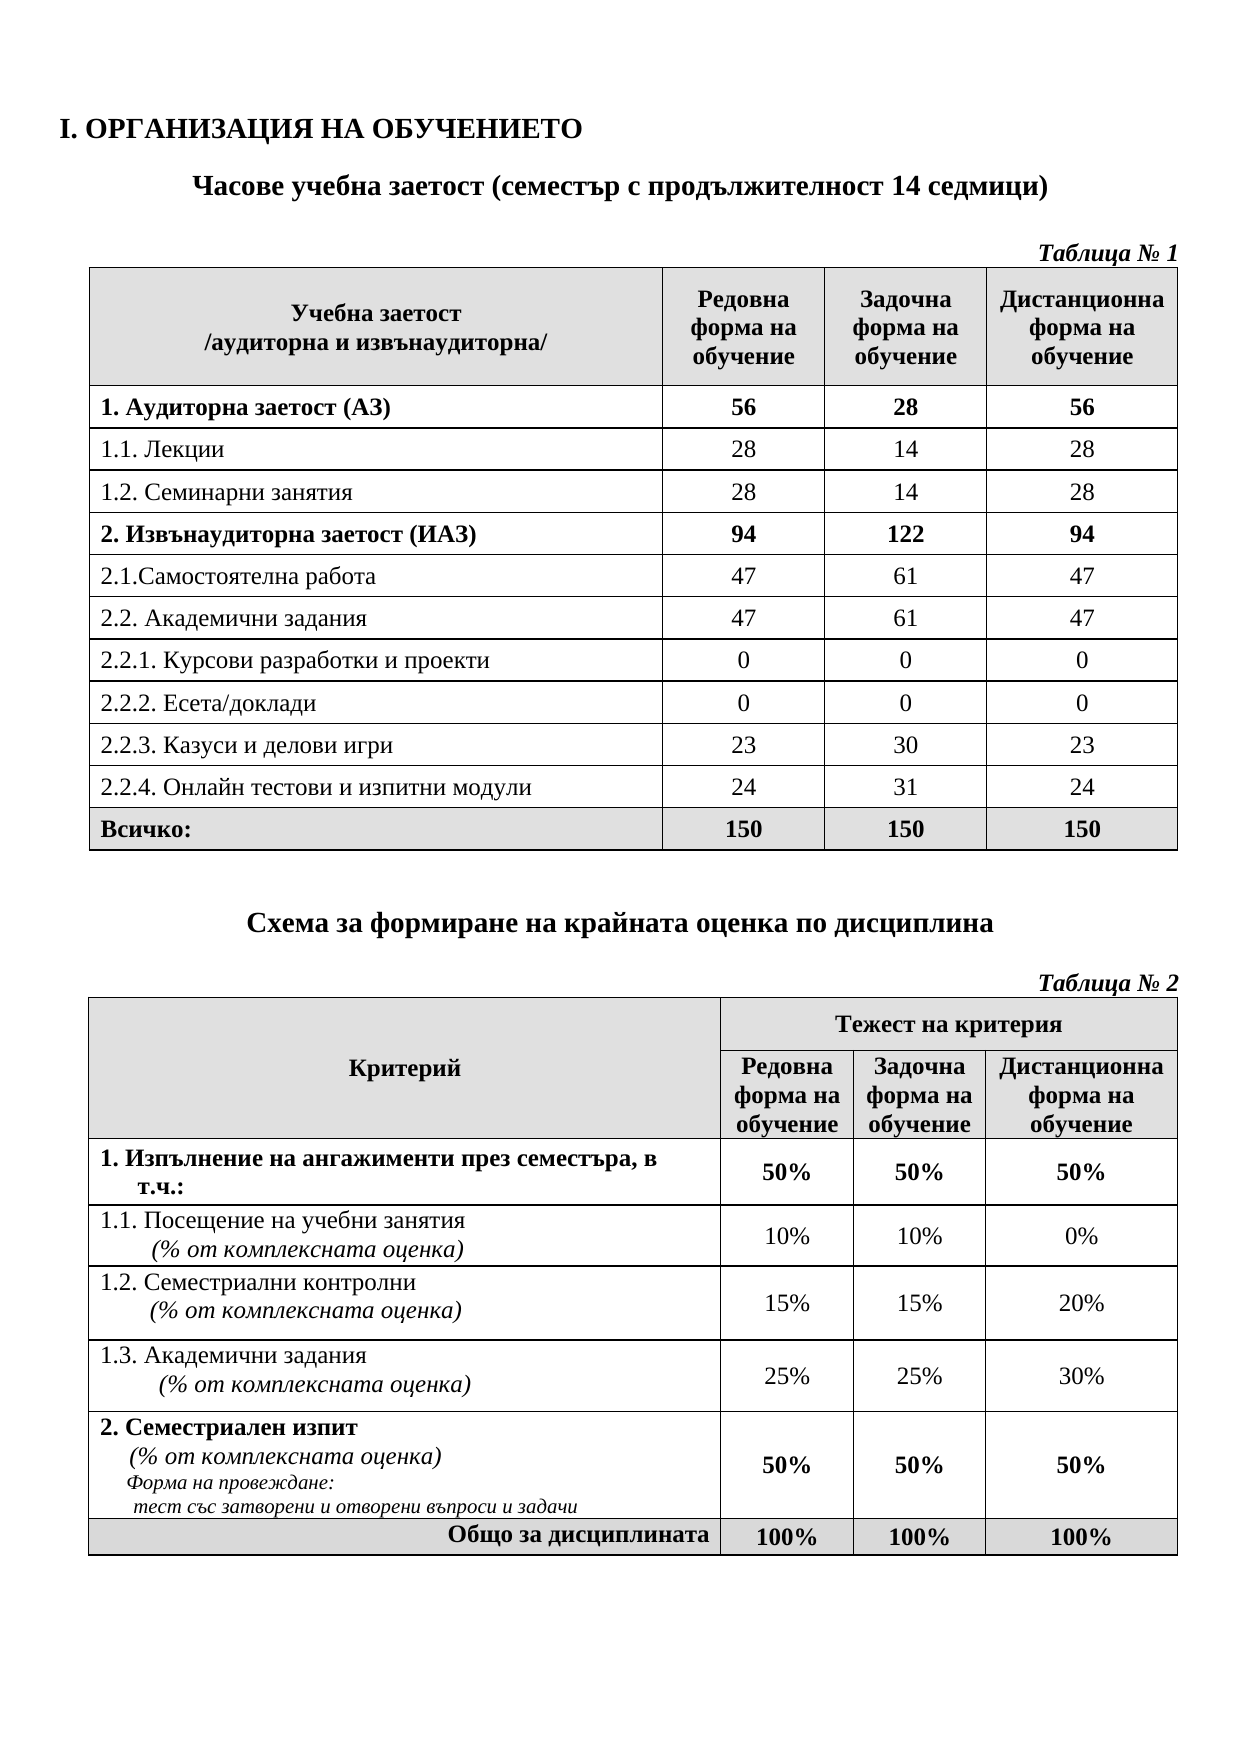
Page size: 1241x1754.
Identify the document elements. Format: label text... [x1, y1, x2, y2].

table_cell 61 [825, 597, 986, 638]
table_cell 10% [721, 1206, 853, 1265]
table_cell 100% [854, 1519, 985, 1554]
table_cell 94 [663, 513, 824, 554]
text Таблица № 1 [59, 238, 1181, 267]
table_header Критерий [89, 998, 720, 1138]
table_header Учебна заетост /аудиторна и извънаудиторна/ [90, 268, 662, 385]
table_cell 28 [663, 429, 824, 469]
table_cell 47 [663, 597, 824, 638]
table_cell 0 [987, 640, 1177, 680]
table_cell 15% [854, 1267, 985, 1339]
table_cell 50% [721, 1412, 853, 1518]
table_cell 23 [987, 724, 1177, 764]
table_cell Задочна форма на обучение [854, 1051, 985, 1138]
table_cell 56 [987, 386, 1177, 427]
table_cell 2.2.3. Казуси и делови игри [90, 724, 662, 764]
table_cell 30% [986, 1341, 1177, 1411]
table_cell 10% [854, 1206, 985, 1265]
table_cell 50% [854, 1139, 985, 1204]
table_cell 2.2.2. Есета/доклади [90, 682, 662, 722]
table_cell 100% [986, 1519, 1177, 1554]
table_cell 28 [987, 429, 1177, 469]
table_cell 0 [825, 640, 986, 680]
table_cell 28 [825, 386, 986, 427]
table_cell Общо за дисциплината [89, 1519, 720, 1554]
table_cell 15% [721, 1267, 853, 1339]
table_cell 47 [987, 597, 1177, 638]
table_header Задочна форма на обучение [825, 268, 986, 385]
table_cell 100% [721, 1519, 853, 1554]
table_cell 28 [987, 471, 1177, 511]
table_cell 0 [663, 640, 824, 680]
table_cell 2. Извънаудиторна заетост (ИАЗ) [90, 513, 662, 554]
table_cell 50% [986, 1412, 1177, 1518]
table_cell 1. Изпълнение на ангажименти през семестъра, в т.ч.: [89, 1139, 720, 1204]
table_cell Дистанционна форма на обучение [986, 1051, 1177, 1138]
table_cell 24 [663, 766, 824, 807]
table_cell Редовна форма на обучение [721, 1051, 853, 1138]
table_cell 1.3. Академични задания (% от комплексната оценка) [89, 1341, 720, 1411]
text І. ОРГАНИЗАЦИЯ НА ОБУЧЕНИЕТО [59, 118, 1181, 143]
table_cell 1.2. Семинарни занятия [90, 471, 662, 511]
table_cell 2.1.Самостоятелна работа [90, 555, 662, 596]
table_cell 47 [663, 555, 824, 596]
table_cell 50% [854, 1412, 985, 1518]
table_cell 150 [987, 808, 1177, 849]
table_cell 20% [986, 1267, 1177, 1339]
text Часове учебна заетост (семестър с продължителност 14 седмици) [59, 168, 1181, 238]
table_header Редовна форма на обучение [663, 268, 824, 385]
table_cell 2. Семестриален изпит (% от комплексната оценка) Форма на провеждане: тест със затворени и отворени въпроси и задачи [89, 1412, 720, 1518]
table_cell 2.2.1. Курсови разработки и проекти [90, 640, 662, 680]
table_cell 150 [825, 808, 986, 849]
table_cell 1. Аудиторна заетост (АЗ) [90, 386, 662, 427]
table_cell 0 [825, 682, 986, 722]
table_cell 2.2. Академични задания [90, 597, 662, 638]
table_cell 28 [663, 471, 824, 511]
text Таблица № 2 [59, 968, 1181, 997]
table_cell 25% [854, 1341, 985, 1411]
table_cell 0 [663, 682, 824, 722]
table_cell 14 [825, 429, 986, 469]
table_cell 94 [987, 513, 1177, 554]
table_cell 122 [825, 513, 986, 554]
table_cell 0 [987, 682, 1177, 722]
table_cell 14 [825, 471, 986, 511]
table_cell 24 [987, 766, 1177, 807]
table_cell 50% [721, 1139, 853, 1204]
table_cell 150 [663, 808, 824, 849]
table_cell 23 [663, 724, 824, 764]
table_cell Посещение на учебни занятия (% от комплексната оценка) [89, 1206, 720, 1265]
table_cell 50% [986, 1139, 1177, 1204]
table_header Тежест на критерия [721, 998, 1177, 1050]
table_cell 1.2. Семестриални контролни (% от комплексната оценка) [89, 1267, 720, 1339]
table_cell 61 [825, 555, 986, 596]
table_cell 56 [663, 386, 824, 427]
table_cell 31 [825, 766, 986, 807]
table_cell 2.2.4. Онлайн тестови и изпитни модули [90, 766, 662, 807]
table_cell Всичко: [90, 808, 662, 849]
text Схема за формиране на крайната оценка по дисциплина [59, 906, 1181, 939]
table_cell 30 [825, 724, 986, 764]
table_header Дистанционна форма на обучение [987, 268, 1177, 385]
table_cell 47 [987, 555, 1177, 596]
table_cell 25% [721, 1341, 853, 1411]
table_cell 0% [986, 1206, 1177, 1265]
table_cell 1.1. Лекции [90, 429, 662, 469]
